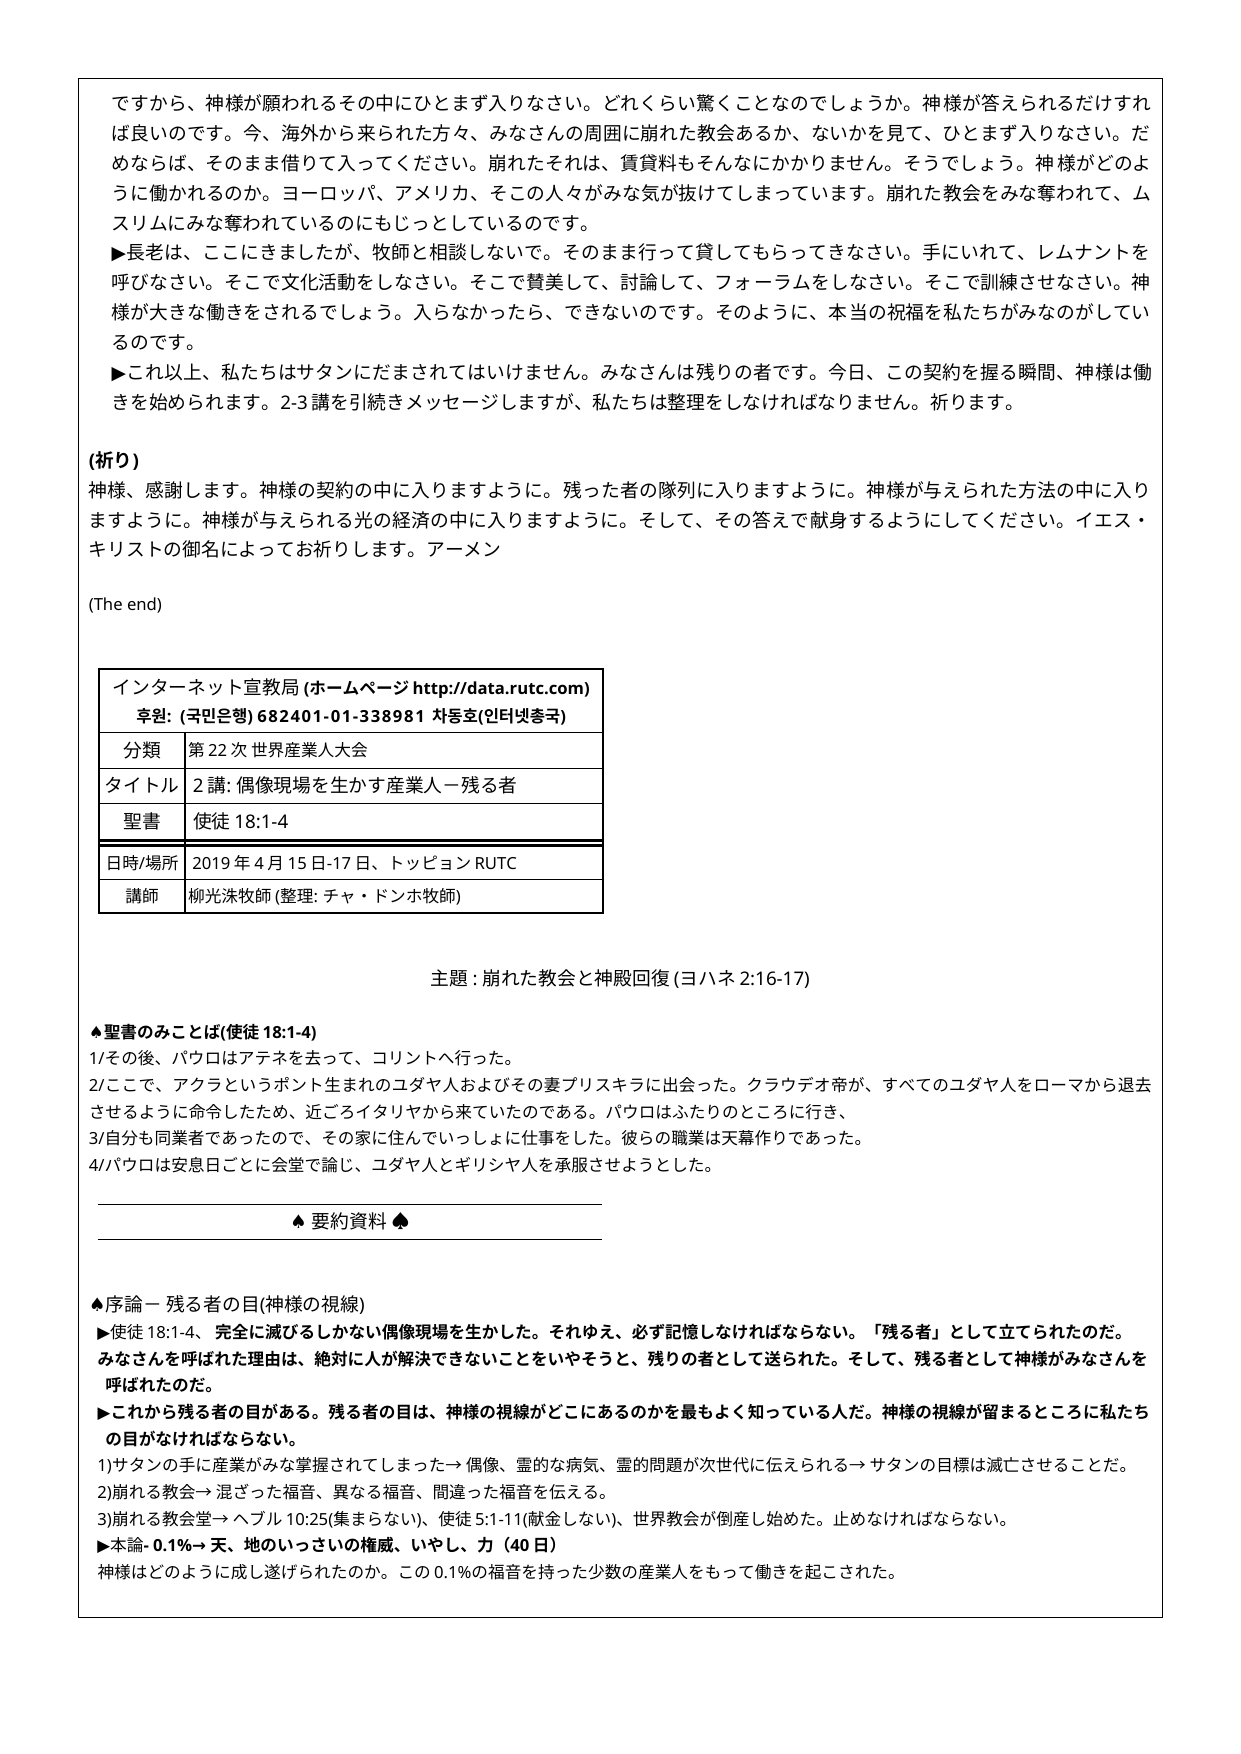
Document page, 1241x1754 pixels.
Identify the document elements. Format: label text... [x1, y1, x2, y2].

text ▶これから残る者の目がある。残る者の目は、神様の視線がどこにあるのかを最もよく知っている人だ。神様の視線が留まるところに私たちの目がなければならない。 [88, 1399, 1152, 1450]
text ですから、神様が願われるその中にひとまず入りなさい。どれくらい驚くことなのでしょうか。神様が答えられるだけすれば良いのです。今、海外から来られた方々、みなさんの周囲に崩れた教会あるか、ないかを見て、ひとまず入りなさい。だめならば、そのまま借りて入ってください。崩れたそれは、賃貸料もそんなにかかりません。そうでしょう。神様がどのように働かれるのか。ヨーロッパ、アメリカ、そこの人々がみな気が抜けてしまっています。崩れた教会をみな奪われて、ムスリムにみな奪われているのにもじっとしているのです。 [111, 88, 1152, 235]
text 4/パウロは安息日ごとに会堂で論じ、ユダヤ人とギリシヤ人を承服させようとした。 [88, 1152, 1152, 1176]
text 2)崩れる教会→ 混ざった福音、異なる福音、間違った福音を伝える。 [88, 1479, 1152, 1503]
text 主題 : 崩れた教会と神殿回復 (ヨハネ2:16-17) [88, 964, 1152, 991]
table_cell 2講: 偶像現場を生かす産業人－残る者 [186, 769, 602, 803]
text 1)サタンの手に産業がみな掌握されてしまった→ 偶像、霊的な病気、霊的問題が次世代に伝えられる→ サタンの目標は滅亡させることだ。 [88, 1452, 1152, 1477]
text 3)崩れる教会堂→ ヘブル10:25(集まらない)、使徒5:1-11(献金しない)、世界教会が倒産し始めた。止めなければならない。 [88, 1506, 1152, 1530]
table_cell 柳光洙牧師 (整理: チャ・ドンホ牧師) [186, 880, 602, 912]
table_cell 第22次 世界産業人大会 [186, 733, 602, 767]
text 2/ここで、アクラというポント生まれのユダヤ人およびその妻プリスキラに出会った。クラウデオ帝が、すべてのユダヤ人をローマから退去させるように命令したため、近ごろイタリヤから来ていたのである。パウロはふたりのところに行き、 [88, 1072, 1152, 1123]
table_cell 聖書 [100, 804, 184, 839]
text 神様はどのように成し遂げられたのか。この0.1%の福音を持った少数の産業人をもって働きを起こされた。 [88, 1559, 1152, 1583]
table_cell 日時/場所 [100, 847, 184, 879]
table_cell 2019年 4月 15日-17日、トッピョンRUTC [186, 847, 602, 879]
text (祈り) [88, 445, 1152, 473]
text ▶使徒18:1-4、 完全に滅びるしかない偶像現場を生かした。それゆえ、必ず記憶しなければならない。「残る者」として立てられたのだ。 [88, 1319, 1152, 1343]
text 3/自分も同業者であったので、その家に住んでいっしょに仕事をした。彼らの職業は天幕作りであった。 [88, 1125, 1152, 1149]
text 神様、感謝します。神様の契約の中に入りますように。残った者の隊列に入りますように。神様が与えられた方法の中に入りますように。神様が与えられる光の経済の中に入りますように。そして、その答えで献身するようにしてください。イエス・キリストの御名によってお祈りします。アーメン [88, 475, 1152, 562]
text ▶長老は、ここにきましたが、牧師と相談しないで。そのまま行って貸してもらってきなさい。手にいれて、レムナントを呼びなさい。そこで文化活動をしなさい。そこで賛美して、討論して、フォーラムをしなさい。そこで訓練させなさい。神様が大きな働きをされるでしょう。入らなかったら、できないのです。そのように、本当の祝福を私たちがみなのがしているのです。 [111, 238, 1152, 355]
text ♠序論－ 残る者の目(神様の視線) [88, 1289, 1152, 1317]
table_cell 講師 [100, 880, 184, 912]
table_cell 分類 [100, 733, 184, 767]
table_cell タイトル [100, 769, 184, 803]
text 1/その後、パウロはアテネを去って、コリントへ行った。 [88, 1045, 1152, 1069]
table_header ♠ 要約資料 ♠ [98, 1205, 602, 1239]
text ▶これ以上、私たちはサタンにだまされてはいけません。みなさんは残りの者です。今日、この契約を握る瞬間、神様は働きを始められます。2-3講を引続きメッセージしますが、私たちは整理をしなければなりません。祈ります。 [111, 358, 1152, 415]
text (The end) [88, 593, 1152, 616]
table_header インターネット宣教局 (ホームページhttp://data.rutc.com) 후원: (국민은행) 682401-01-338981 차동호(인터넷총국) [100, 670, 602, 732]
text ▶本論- 0.1%→ 天、地のいっさいの権威、いやし、力（40日） [88, 1532, 1152, 1557]
text みなさんを呼ばれた理由は、絶対に人が解決できないことをいやそうと、残りの者として送られた。そして、残る者として神様がみなさんを呼ばれたのだ。 [88, 1346, 1152, 1397]
table_cell 使徒18:1-4 [186, 804, 602, 839]
text ♠聖書のみことば(使徒18:1-4) [88, 1019, 1152, 1043]
